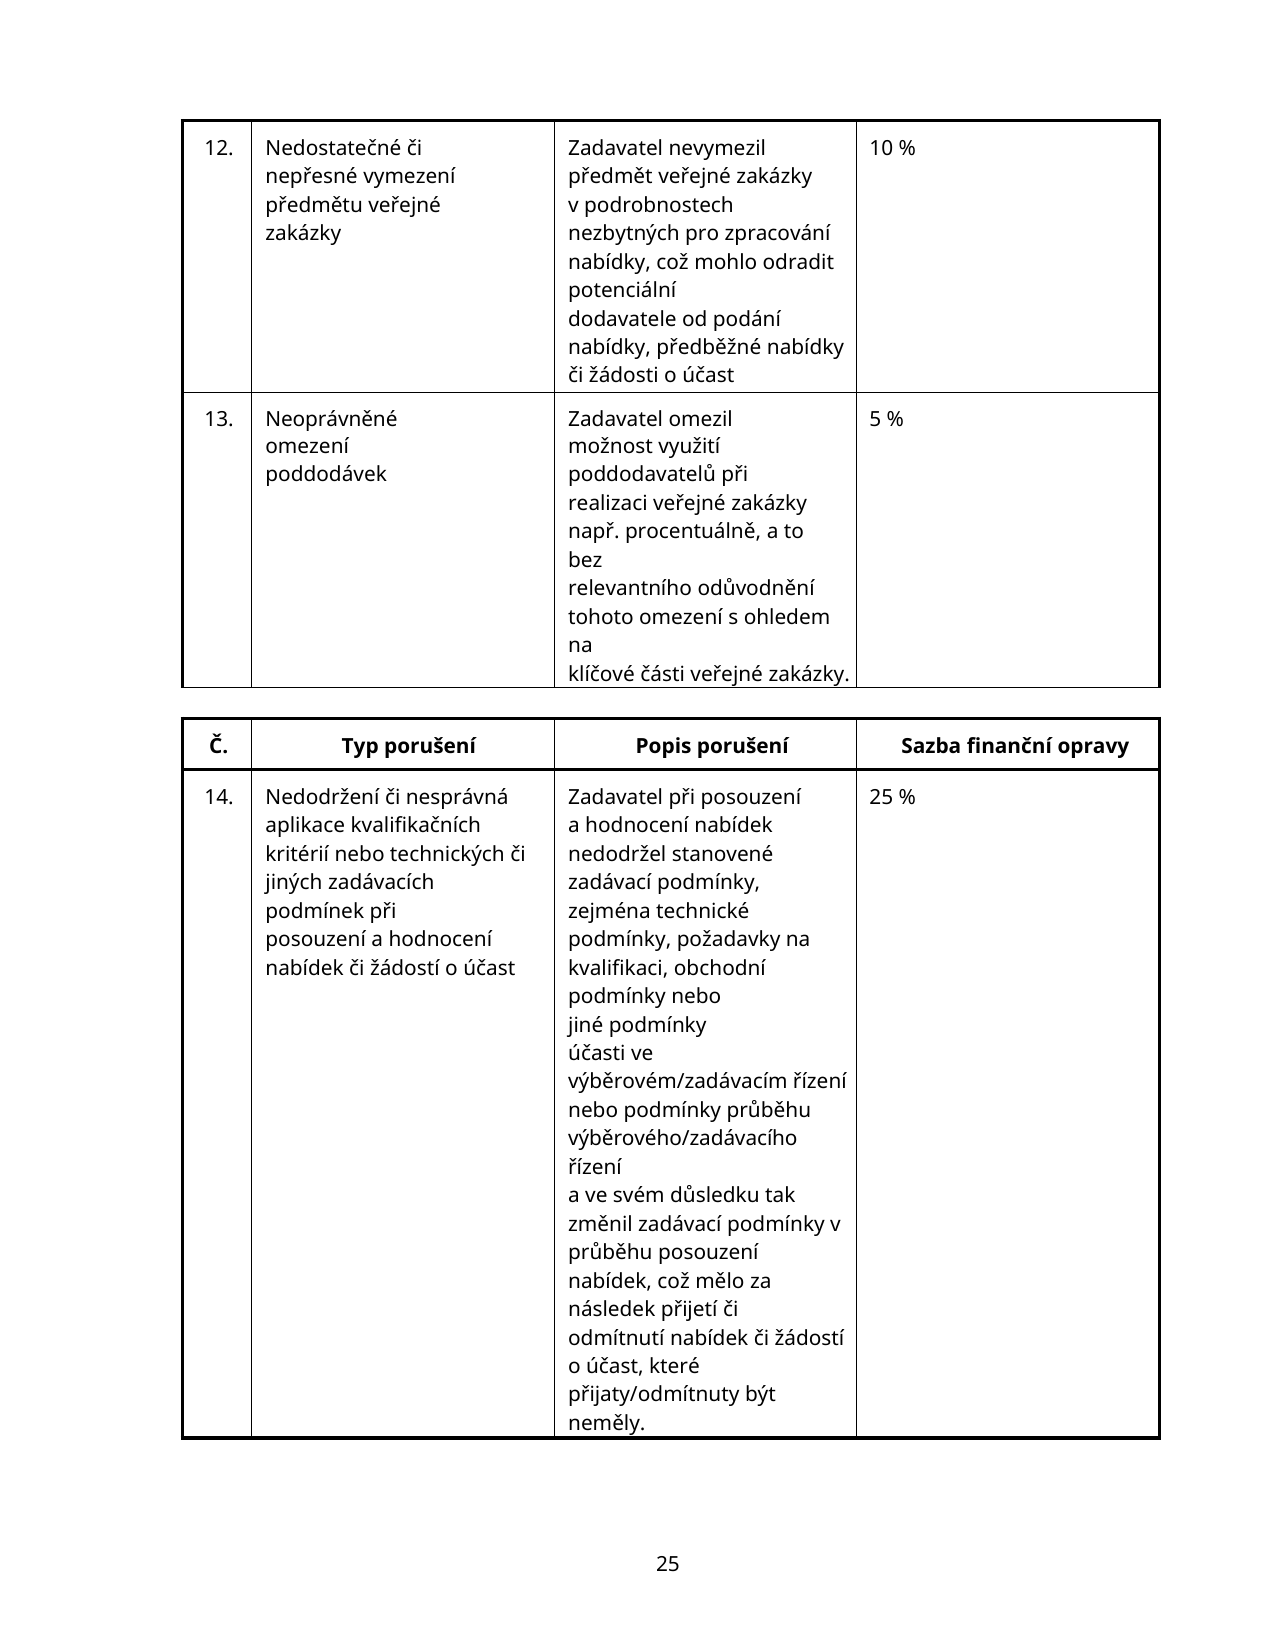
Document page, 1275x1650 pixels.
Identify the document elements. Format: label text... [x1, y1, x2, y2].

table_cell Zadavatel při posouzení a hodnocení nabídek nedodržel stanovené zadávací podmínky, zejména technické podmínky, požadavky na kvalifikaci, obchodní podmínky nebo jiné podmínky účasti ve výběrovém/zadávacím řízení nebo podmínky průběhu výběrového/zadávacího řízení a ve svém důsledku tak změnil zadávací podmínky v průběhu posouzení nabídek, což mělo za následek přijetí či odmítnutí nabídek či žádostí o účast, které přijaty/odmítnuty být neměly. [555, 771, 856, 1436]
table_cell 12. [184, 122, 251, 392]
table_cell 25 % [857, 771, 1158, 1436]
table_cell 13. [184, 393, 251, 687]
table_cell Neoprávněné omezení poddodávek [252, 393, 554, 687]
table_cell Nedodržení či nesprávná aplikace kvalifikačních kritérií nebo technických či jiných zadávacích podmínek při posouzení a hodnocení nabídek či žádostí o účast [252, 771, 554, 1436]
table_cell Nedostatečné či nepřesné vymezení předmětu veřejné zakázky [252, 122, 554, 392]
table_header Č. [184, 720, 251, 768]
table_header Popis porušení [555, 720, 856, 768]
table_header Sazba finanční opravy [857, 720, 1158, 768]
table_cell Zadavatel nevymezil předmět veřejné zakázky v podrobnostech nezbytných pro zpracování nabídky, což mohlo odradit potenciální dodavatele od podání nabídky, předběžné nabídky či žádosti o účast [555, 122, 856, 392]
table_cell 5 % [857, 393, 1158, 687]
table_cell 10 % [857, 122, 1158, 392]
table_cell Zadavatel omezil možnost využití poddodavatelů při realizaci veřejné zakázky např. procentuálně, a to bez relevantního odůvodnění tohoto omezení s ohledem na klíčové části veřejné zakázky. [555, 393, 856, 687]
table_header Typ porušení [252, 720, 554, 768]
table_cell 14. [184, 771, 251, 1436]
